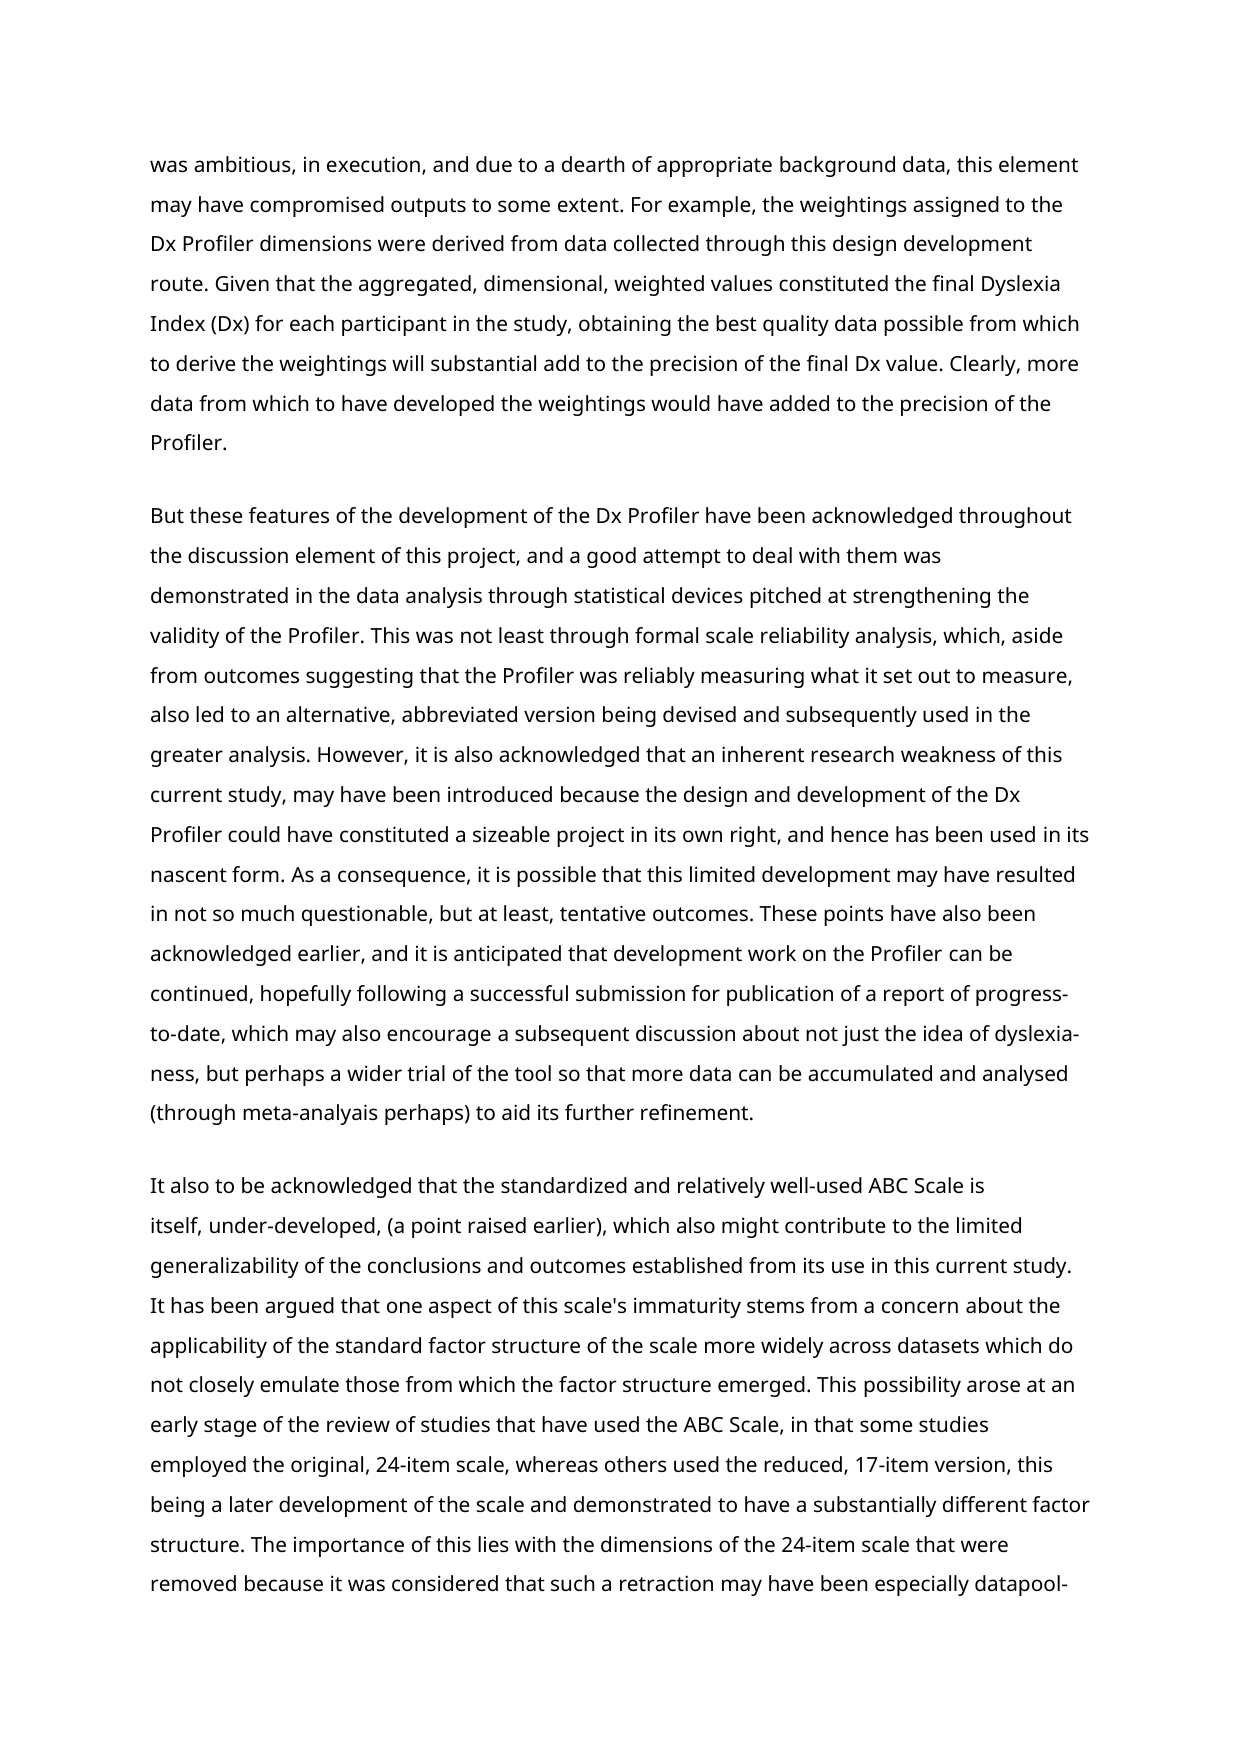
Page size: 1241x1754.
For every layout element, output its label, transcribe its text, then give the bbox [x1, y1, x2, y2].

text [150, 150, 1090, 457]
text But these features of the development of the Dx Profiler have been acknowledged throughout the discussion element of this project, and a good attempt to deal with them was demonstrated in the data analysis through statistical devices pitched at strengthening the validity of the Profiler. This was not least through formal scale reliability analysis, which, aside from outcomes suggesting that the Profiler was reliably measuring what it set out to measure, also led to an alternative, abbreviated version being devised and subsequently used in the greater analysis. However, it is also acknowledged that an inherent research weakness of this current study, may have been introduced because the design and development of the Dx Profiler could have constituted a sizeable project in its own right, and hence has been used in its nascent form. As a consequence, it is possible that this limited development may have resulted in not so much questionable, but at least, tentative outcomes. These points have also been acknowledged earlier, and it is anticipated that development work on the Profiler can be continued, hopefully following a successful submission for publication of a report of progress-to-date, which may also encourage a subsequent discussion about not just the idea of dyslexia-ness, but perhaps a wider trial of the tool so that more data can be accumulated and analysed (through meta-analyais perhaps) to aid its further refinement. [150, 502, 1090, 1127]
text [150, 1172, 1090, 1598]
